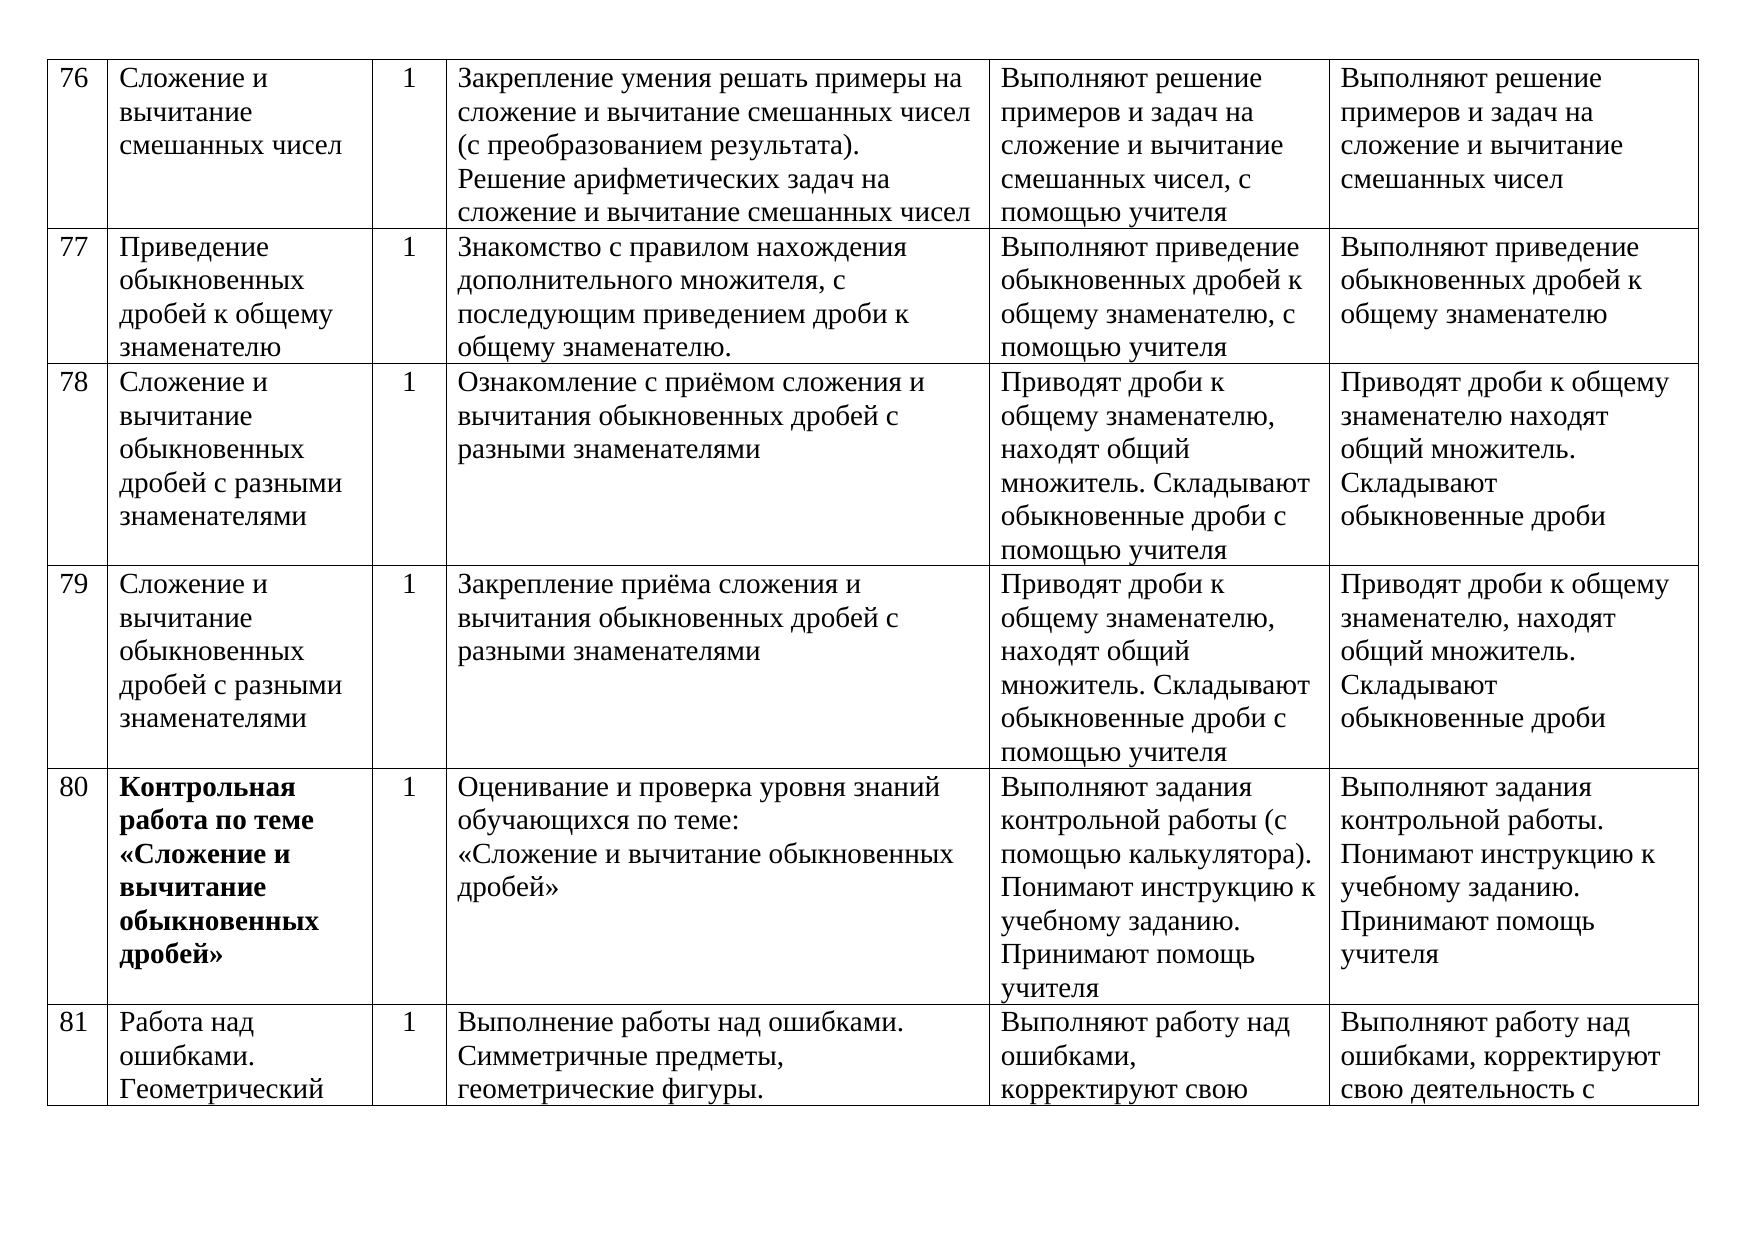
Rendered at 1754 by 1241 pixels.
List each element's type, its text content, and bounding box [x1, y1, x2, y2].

table_header Сложение и вычитание смешанных чисел [108, 60, 372, 228]
table_cell 78 [48, 364, 107, 565]
table_cell Приводят дроби к общему знаменателю, находят общий множитель. Складывают обыкновенные дроби с помощью учителя [990, 364, 1329, 565]
table_cell 1 [373, 364, 446, 565]
table_cell Выполняют задания контрольной работы (с помощью калькулятора). Понимают инструкцию к учебному заданию. Принимают помощь учителя [990, 769, 1329, 1003]
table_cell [1330, 1005, 1698, 1105]
table_cell 77 [48, 229, 107, 363]
table_cell Ознакомление с приёмом сложения и вычитания обыкновенных дробей с разными знаменателями [447, 364, 989, 565]
table_header Выполняют решение примеров и задач на сложение и вычитание смешанных чисел, с помощью учителя [990, 60, 1329, 228]
table_cell 1 [373, 769, 446, 1003]
table_cell Выполняют приведение обыкновенных дробей к общему знаменателю [1330, 229, 1698, 363]
table_header 1 [373, 60, 446, 228]
table_cell Приводят дроби к общему знаменателю, находят общий множитель. Складывают обыкновенные дроби [1330, 566, 1698, 768]
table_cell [990, 1005, 1329, 1105]
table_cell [447, 1005, 989, 1105]
table_cell Оценивание и проверка уровня знаний обучающихся по теме: «Сложение и вычитание обыкновенных дробей» [447, 769, 989, 1003]
table_cell Приводят дроби к общему знаменателю находят общий множитель. Складывают обыкновенные дроби [1330, 364, 1698, 565]
table_cell 80 [48, 769, 107, 1003]
table_cell 1 [373, 229, 446, 363]
table_cell Приведение обыкновенных дробей к общему знаменателю [108, 229, 372, 363]
table_header Закрепление умения решать примеры на сложение и вычитание смешанных чисел (с преобразованием результата). Решение арифметических задач на сложение и вычитание смешанных чисел [447, 60, 989, 228]
table_cell Контрольная работа по теме «Сложение и вычитание обыкновенных дробей» [108, 769, 372, 1003]
table_cell 1 [373, 566, 446, 768]
table_cell 81 [48, 1005, 107, 1105]
table_cell Знакомство с правилом нахождения дополнительного множителя, с последующим приведением дроби к общему знаменателю. [447, 229, 989, 363]
table_cell Закрепление приёма сложения и вычитания обыкновенных дробей с разными знаменателями [447, 566, 989, 768]
table_header 76 [48, 60, 107, 228]
table_cell Сложение и вычитание обыкновенных дробей с разными знаменателями [108, 566, 372, 768]
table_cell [108, 1005, 372, 1105]
table_cell 79 [48, 566, 107, 768]
table_header Выполняют решение примеров и задач на сложение и вычитание смешанных чисел [1330, 60, 1698, 228]
table_cell 1 [373, 1005, 446, 1105]
table_cell Сложение и вычитание обыкновенных дробей с разными знаменателями [108, 364, 372, 565]
table_cell Выполняют задания контрольной работы. Понимают инструкцию к учебному заданию. Принимают помощь учителя [1330, 769, 1698, 1003]
table_cell Приводят дроби к общему знаменателю, находят общий множитель. Складывают обыкновенные дроби с помощью учителя [990, 566, 1329, 768]
table_cell Выполняют приведение обыкновенных дробей к общему знаменателю, с помощью учителя [990, 229, 1329, 363]
